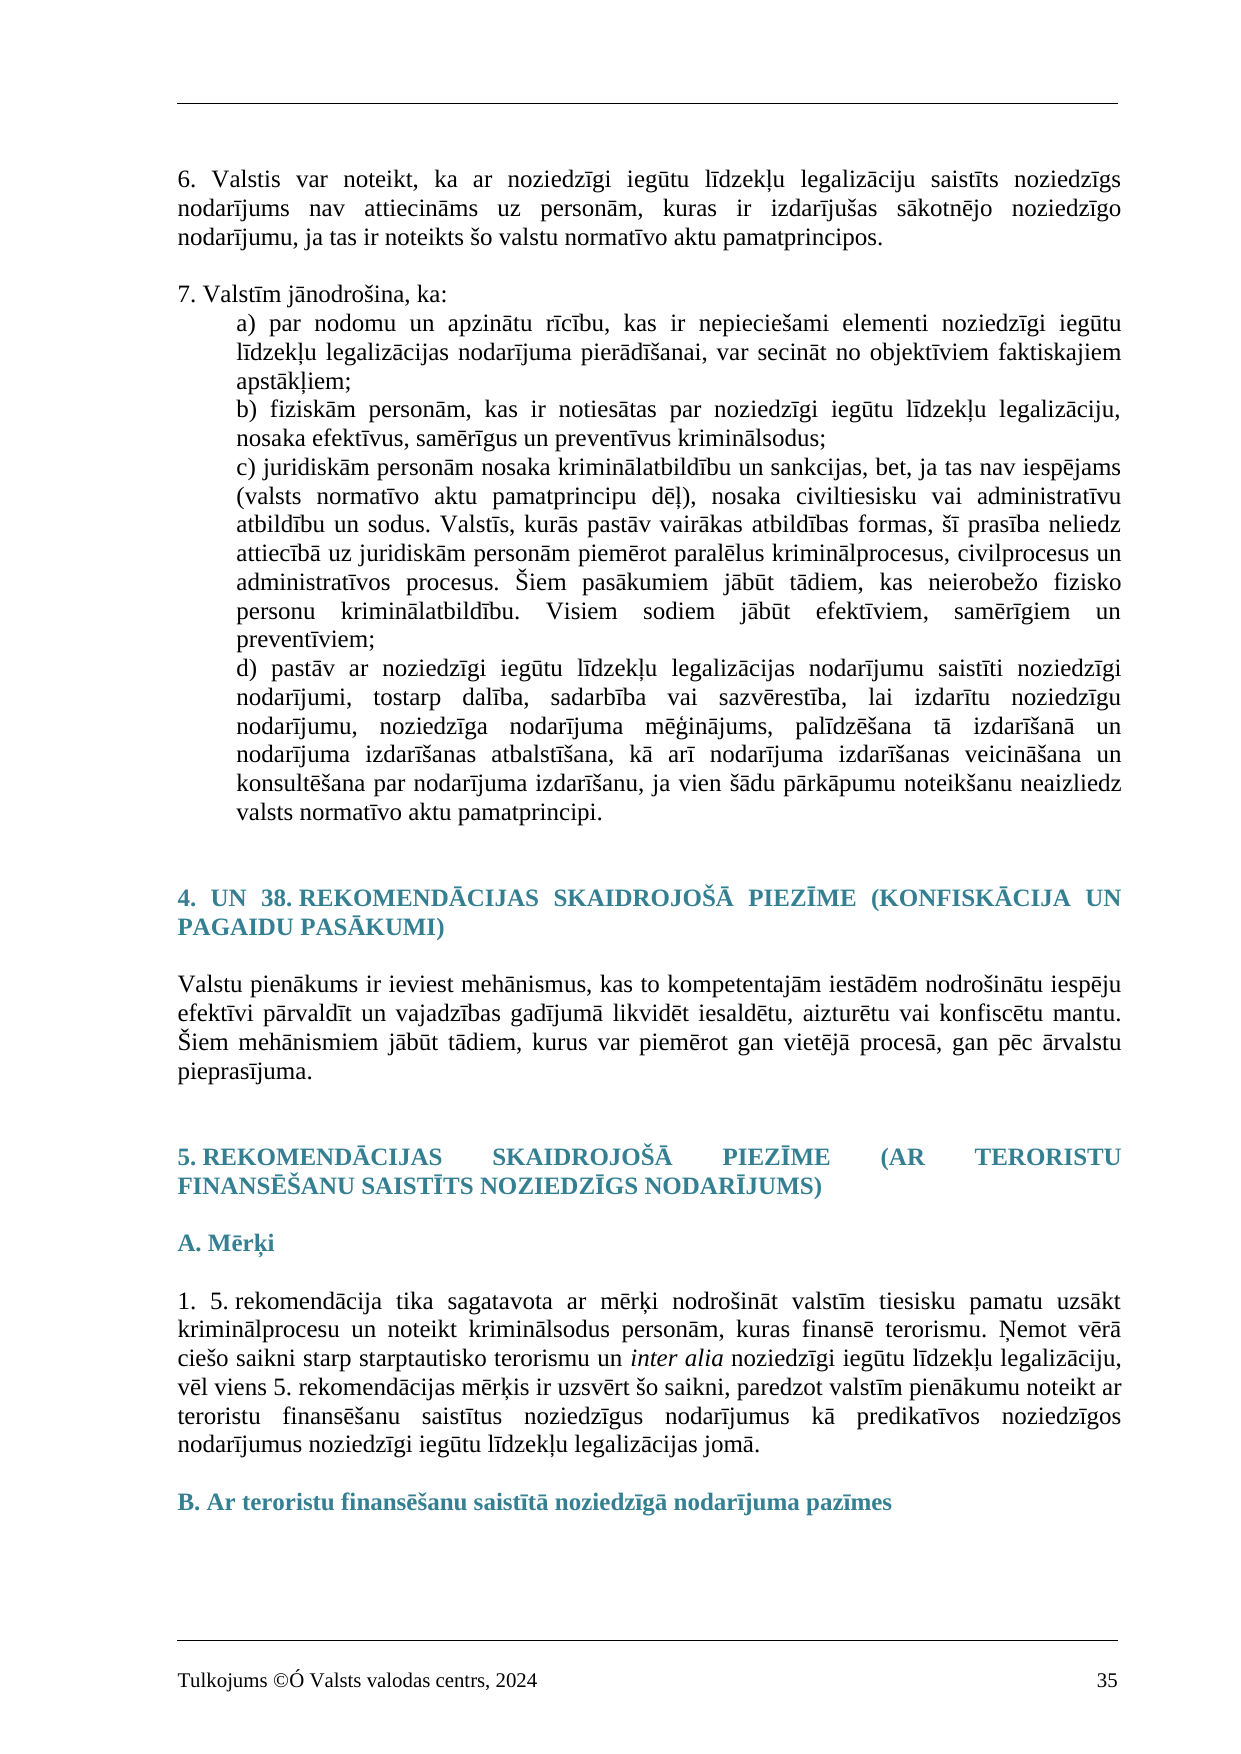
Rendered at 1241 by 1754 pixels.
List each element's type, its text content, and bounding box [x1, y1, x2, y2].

list c) juridiskām personām nosaka kriminālatbildību un sankcijas, bet, ja tas nav iespējams (valsts normatīvo aktu pamatprincipu dēļ), nosaka civiltiesisku vai administratīvu atbildību un sodus. Valstīs, kurās pastāv vairākas atbildības formas, šī prasība neliedz attiecībā uz juridiskām personām piemērot paralēlus kriminālprocesus, civilprocesus un administratīvos procesus. Šiem pasākumiem jābūt tādiem, kas neierobežo fizisko personu kriminālatbildību. Visiem sodiem jābūt efektīviem, samērīgiem un preventīviem; [236, 452, 1122, 653]
subtitle A. Mērķi [177, 1228, 1122, 1257]
list 7. Valstīm jānodrošina, ka: [177, 279, 1122, 308]
subtitle B. Ar teroristu finansēšanu saistītā noziedzīgā nodarījuma pazīmes [177, 1487, 1122, 1516]
text Valstu pienākums ir ieviest mehānismus, kas to kompetentajām iestādēm nodrošinātu iespēju efektīvi pārvaldīt un vajadzības gadījumā likvidēt iesaldētu, aizturētu vai konfiscētu mantu. Šiem mehānismiem jābūt tādiem, kurus var piemērot gan vietējā procesā, gan pēc ārvalstu pieprasījuma. [177, 969, 1122, 1084]
list b) fiziskām personām, kas ir notiesātas par noziedzīgi iegūtu līdzekļu legalizāciju, nosaka efektīvus, samērīgus un preventīvus kriminālsodus; [236, 394, 1122, 452]
list 6. Valstis var noteikt, ka ar noziedzīgi iegūtu līdzekļu legalizāciju saistīts noziedzīgs nodarījums nav attiecināms uz personām, kuras ir izdarījušas sākotnējo noziedzīgo nodarījumu, ja tas ir noteikts šo valstu normatīvo aktu pamatprincipos. [177, 164, 1122, 251]
list d) pastāv ar noziedzīgi iegūtu līdzekļu legalizācijas nodarījumu saistīti noziedzīgi nodarījumi, tostarp dalība, sadarbība vai sazvērestība, lai izdarītu noziedzīgu nodarījumu, noziedzīga nodarījuma mēģinājums, palīdzēšana tā izdarīšanā un nodarījuma izdarīšanas atbalstīšana, kā arī nodarījuma izdarīšanas veicināšana un konsultēšana par nodarījuma izdarīšanu, ja vien šādu pārkāpumu noteikšanu neaizliedz valsts normatīvo aktu pamatprincipi. [236, 653, 1122, 826]
list 1. 5. rekomendācija tika sagatavota ar mērķi nodrošināt valstīm tiesisku pamatu uzsākt kriminālprocesu un noteikt kriminālsodus personām, kuras finansē terorismu. Ņemot vērā ciešo saikni starp starptautisko terorismu un inter alia noziedzīgi iegūtu līdzekļu legalizāciju, vēl viens 5. rekomendācijas mērķis ir uzsvērt šo saikni, paredzot valstīm pienākumu noteikt ar teroristu finansēšanu saistītus noziedzīgus nodarījumus kā predikatīvos noziedzīgos nodarījumus noziedzīgi iegūtu līdzekļu legalizācijas jomā. [177, 1286, 1122, 1458]
subtitle 5. REKOMENDĀCIJAS SKAIDROJOŠĀ PIEZĪME (AR TERORISTU FINANSĒŠANU SAISTĪTS NOZIEDZĪGS NODARĪJUMS) [177, 1142, 1122, 1199]
list a) par nodomu un apzinātu rīcību, kas ir nepieciešami elementi noziedzīgi iegūtu līdzekļu legalizācijas nodarījuma pierādīšanai, var secināt no objektīviem faktiskajiem apstākļiem; [236, 308, 1122, 394]
subtitle 4. UN 38. REKOMENDĀCIJAS SKAIDROJOŠĀ PIEZĪME (KONFISKĀCIJA UN PAGAIDU PASĀKUMI) [177, 883, 1122, 941]
